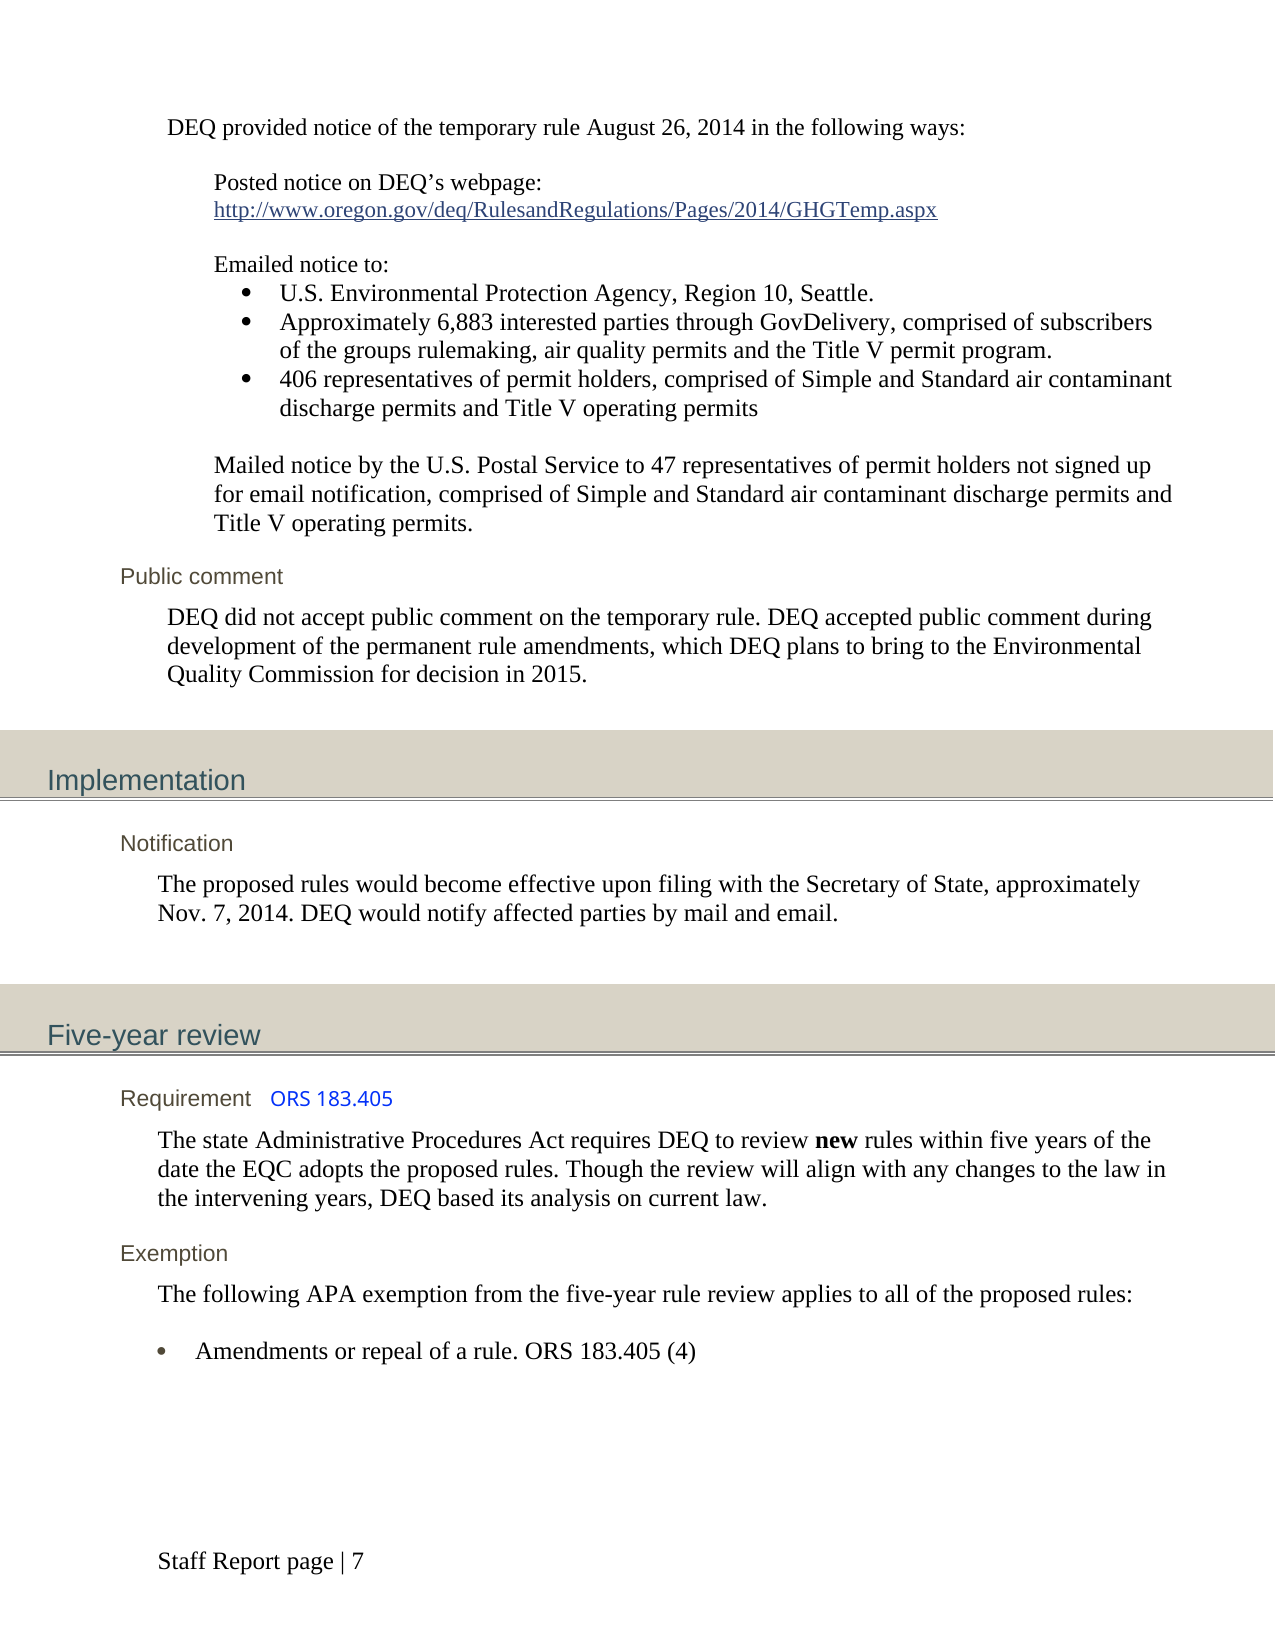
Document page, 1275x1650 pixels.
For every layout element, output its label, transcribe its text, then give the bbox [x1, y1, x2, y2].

table_header Five-year review [0, 984, 1275, 1051]
text Mailed notice by the U.S. Postal Service to 47 representatives of permit holders not signed up for email notification, comprised of Simple and Standard air contaminant discharge permits and Title V operating permits. [214, 451, 1179, 537]
list Approximately 6,883 interested parties through GovDelivery, comprised of subscribers of the groups rulemaking, air quality permits and the Title V permit program. [242, 307, 1179, 364]
text Emailed notice to: [214, 251, 1179, 278]
text Posted notice on DEQ’s webpage: http://www.oregon.gov/deq/RulesandRegulations/Pages/2014/GHGTemp.aspx [214, 168, 1179, 223]
text The state Administrative Procedures Act requires DEQ to review new rules within five years of the date the EQC adopts the proposed rules. Though the review will align with any changes to the law in the intervening years, DEQ based its analysis on current law. [157, 1125, 1179, 1212]
list 406 representatives of permit holders, comprised of Simple and Standard air contaminant discharge permits and Title V operating permits [242, 364, 1179, 422]
text The proposed rules would become effective upon filing with the Secretary of State, approximately Nov. 7, 2014. DEQ would notify affected parties by mail and email. [157, 869, 1179, 926]
text Requirement ORS 183.405 [120, 1084, 1179, 1113]
text DEQ did not accept public comment on the temporary rule. DEQ accepted public comment during development of the permanent rule amendments, which DEQ plans to bring to the Environmental Quality Commission for decision in 2015. [167, 602, 1181, 688]
text DEQ provided notice of the temporary rule August 26, 2014 in the following ways: [167, 112, 1179, 140]
text Public comment [120, 563, 1179, 589]
table_header Implementation [0, 730, 1273, 797]
text Notification [120, 830, 1179, 856]
list U.S. Environmental Protection Agency, Region 10, Seattle. [242, 278, 1179, 307]
text Exemption [120, 1240, 1179, 1266]
text The following APA exemption from the five-year rule review applies to of the proposed rules: [157, 1279, 1179, 1308]
